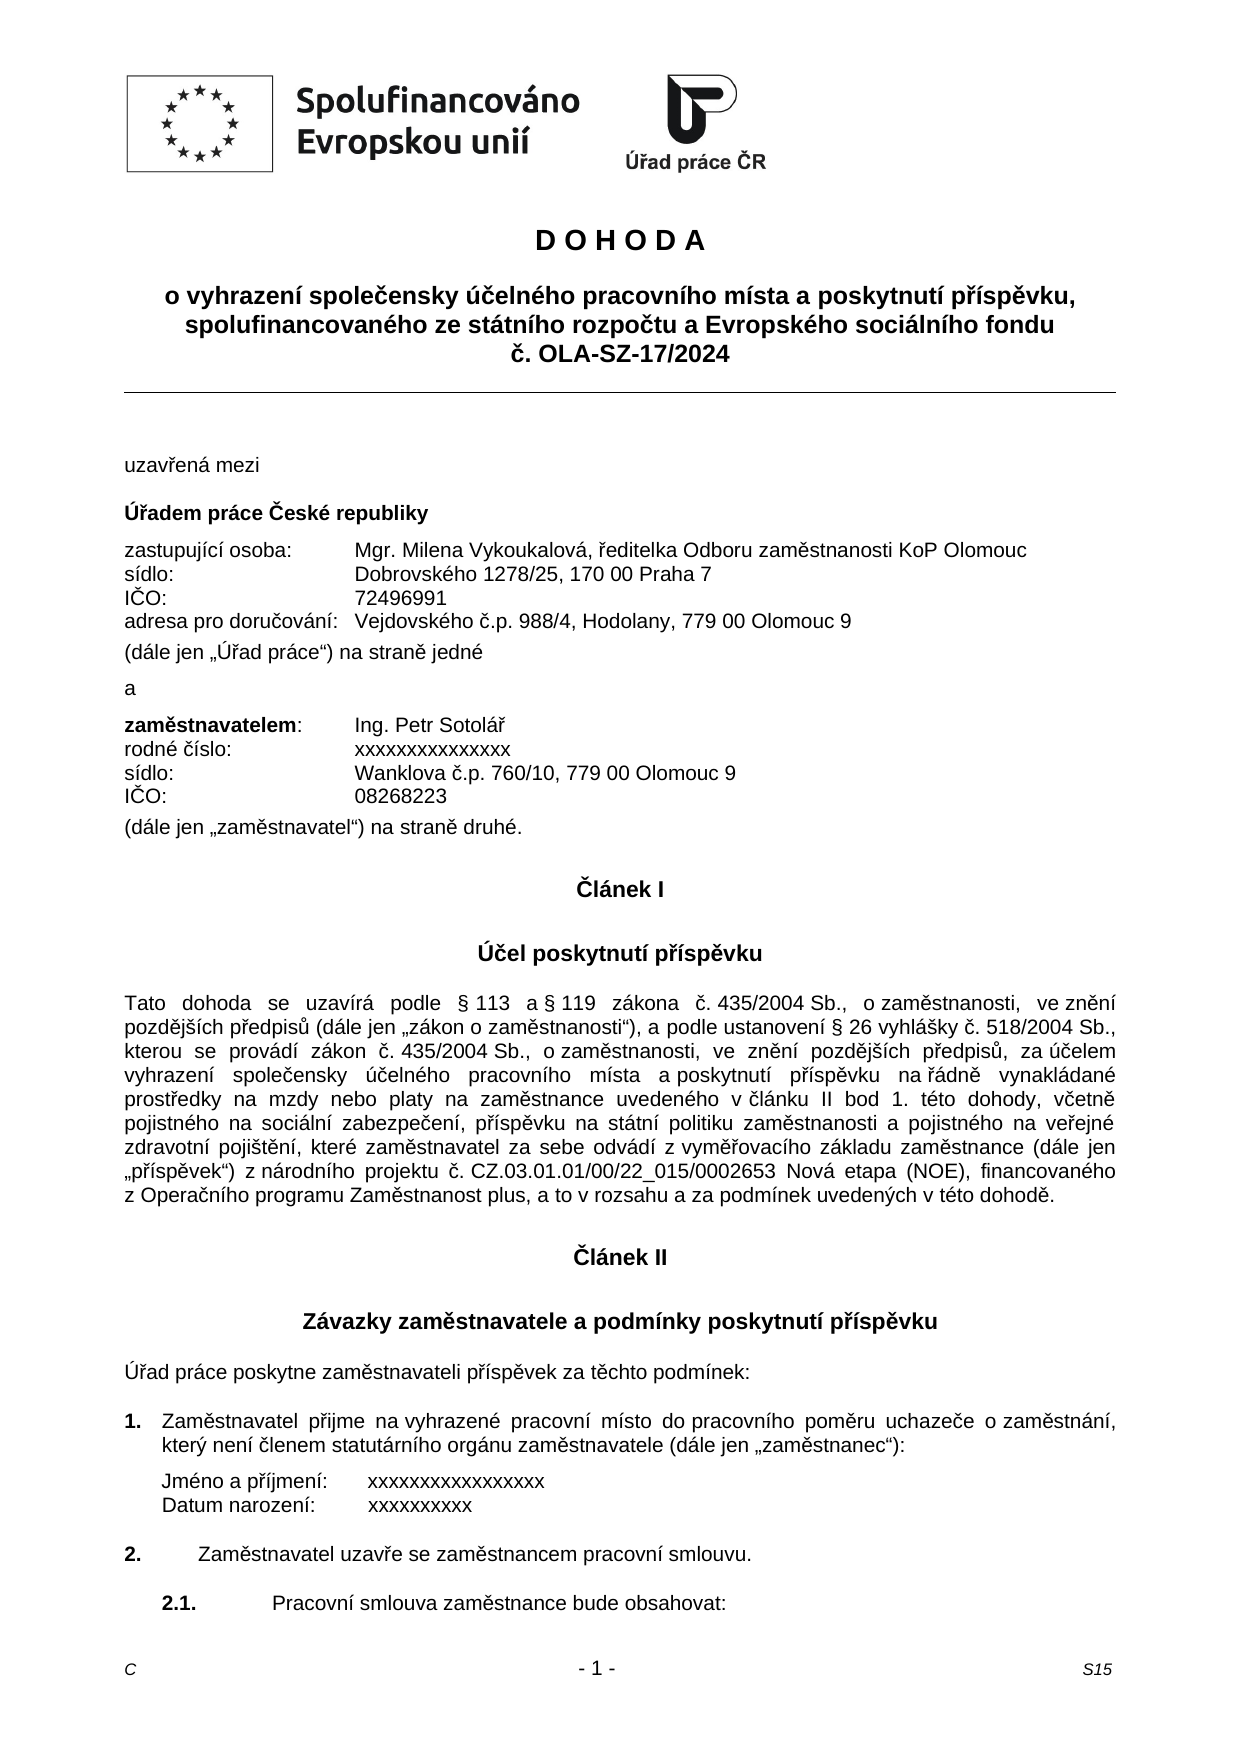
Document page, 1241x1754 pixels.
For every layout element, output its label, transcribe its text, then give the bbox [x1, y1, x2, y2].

text adresa pro doručování: Vejdovského č.p. 988/4, Hodolany, 779 00 Olomouc 9 [124, 609, 1116, 633]
text IČO: 08268223 [124, 784, 1116, 808]
text sídlo: Dobrovského 1278/25, 170 00 Praha 7 [124, 561, 1116, 585]
text IČO: 72496991 [124, 585, 1116, 609]
text Účel poskytnutí příspěvku [124, 940, 1116, 966]
text Zaměstnavatel uzavře se zaměstnancem pracovní smlouvu. [124, 1542, 1116, 1566]
text Datum narození: xxxxxxxxxx [162, 1493, 1116, 1517]
text Článek I [124, 876, 1116, 902]
text Závazky zaměstnavatele a podmínky poskytnutí příspěvku [124, 1308, 1116, 1334]
list Tato dohoda se uzavírá podle § 113 a § 119 zákona č. 435/2004 Sb., o zaměstnanosti, ve znění pozdějších předpisů (dále jen „zákon o zaměstnanosti“), a podle ustanovení § 26 vyhlášky č. 518/2004 Sb., kterou se provádí zákon č. 435/2004 Sb., o zaměstnanosti, ve znění pozdějších předpisů, za účelem vyhrazení společensky účelného pracovního místa a poskytnutí příspěvku na řádně vynakládané prostředky na mzdy nebo platy na zaměstnance uvedeného v článku II bod 1. této dohody, včetně pojistného na sociální zabezpečení, příspěvku na státní politiku zaměstnanosti a pojistného na veřejné zdravotní pojištění, které zaměstnavatel za sebe odvádí z vyměřovacího základu zaměstnance (dále jen „příspěvek“) z národního projektu č. CZ.03.01.01/00/22_015/0002653 Nová etapa (NOE), financovaného z Operačního programu Zaměstnanost plus, a to v rozsahu a za podmínek uvedených v této dohodě. [124, 991, 1116, 1207]
text Jméno a příjmení: xxxxxxxxxxxxxxxxx [161, 1469, 1116, 1493]
text zaměstnavatelem: Ing. Petr Sotolář1 [124, 712, 1116, 736]
text Článek II [124, 1244, 1116, 1271]
text sídlo: Wanklova č.p. 760/10, 779 00 Olomouc 9 [124, 760, 1116, 784]
text č. OLA-SZ-17/2024 [124, 339, 1116, 368]
text a [124, 676, 1116, 700]
text zastupující osoba: Mgr. Milena Vykoukalová, ředitelka Odboru zaměstnanosti KoP Olomouc [124, 537, 1116, 561]
list Úřad práce poskytne zaměstnavateli příspěvek za těchto podmínek: [124, 1359, 1116, 1383]
text D O H O D A [124, 223, 1116, 256]
text uzavřená mezi [124, 453, 1116, 477]
text (dále jen „zaměstnavatel“) na straně druhé. [124, 814, 1116, 838]
text Úřadem práce České republiky [124, 501, 1116, 525]
list Pracovní smlouva zaměstnance bude obsahovat: [162, 1591, 1116, 1615]
text o vyhrazení společensky účelného pracovního místa a poskytnutí příspěvku, spolufinancovaného ze státního rozpočtu a Evropského sociálního fondu [124, 281, 1116, 339]
text rodné číslo: xxxxxxxxxxxxxxx [124, 736, 1116, 760]
text Zaměstnavatel přijme na vyhrazené pracovní místo do pracovního poměru uchazeče o zaměstnání, který není členem statutárního orgánu zaměstnavatele (dále jen „zaměstnanec“): [124, 1408, 1116, 1456]
text (dále jen „Úřad práce“) na straně jedné [124, 639, 1116, 663]
picture [124, 73, 768, 174]
